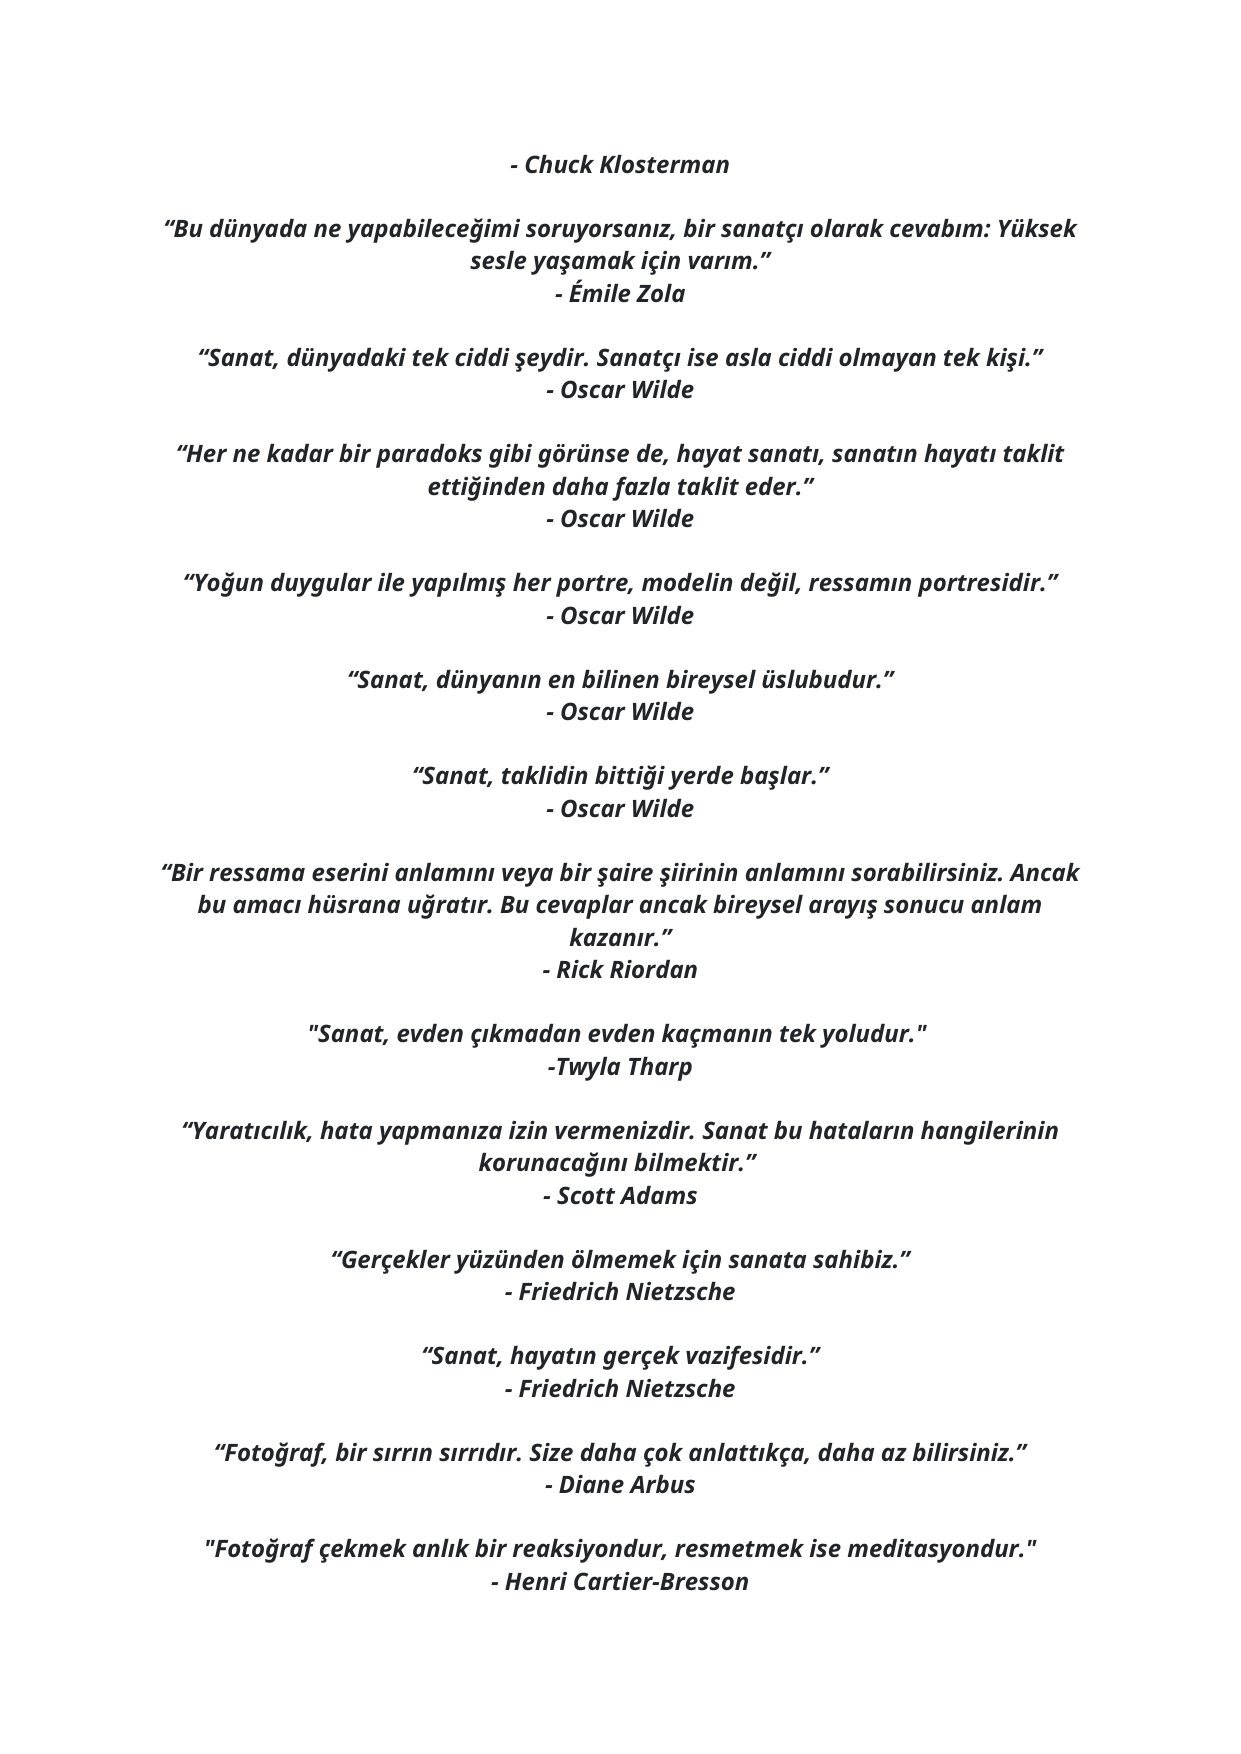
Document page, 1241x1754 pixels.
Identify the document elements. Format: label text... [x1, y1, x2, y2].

text - Rick Riordan [148, 953, 1093, 986]
text - Chuck Klosterman [148, 148, 1093, 180]
text “Sanat, dünyanın en bilinen bireysel üslubudur.” [148, 662, 1093, 695]
text - Oscar Wilde [148, 792, 1093, 824]
text - Oscar Wilde [148, 695, 1093, 728]
text “Her ne kadar bir paradoks gibi görünse de, hayat sanatı, sanatın hayatı taklit ettiğinden daha fazla taklit eder.” [148, 437, 1093, 502]
text "Fotoğraf çekmek anlık bir reaksiyondur, resmetmek ise meditasyondur." [148, 1532, 1093, 1564]
text -Twyla Tharp [148, 1050, 1093, 1082]
text “Yoğun duygular ile yapılmış her portre, modelin değil, ressamın portresidir.” [148, 566, 1093, 599]
text “Bir ressama eserini anlamını veya bir şaire şiirinin anlamını sorabilirsiniz. Ancak bu amacı hüsrana uğratır. Bu cevaplar ancak bireysel arayış sonucu anlam kazanır.” [148, 855, 1093, 953]
text - Oscar Wilde [148, 599, 1093, 631]
text “Sanat, hayatın gerçek vazifesidir.” [148, 1339, 1093, 1372]
text “Yaratıcılık, hata yapmanıza izin vermenizdir. Sanat bu hataların hangilerinin korunacağını bilmektir.” [148, 1113, 1093, 1179]
text - Scott Adams [148, 1179, 1093, 1211]
text “Fotoğraf, bir sırrın sırrıdır. Size daha çok anlattıkça, daha az bilirsiniz.” [148, 1436, 1093, 1468]
text - Oscar Wilde [148, 373, 1093, 406]
text “Sanat, taklidin bittiği yerde başlar.” [148, 759, 1093, 792]
text - Friedrich Nietzsche [148, 1275, 1093, 1308]
text - Émile Zola [148, 277, 1093, 309]
text “Bu dünyada ne yapabileceğimi soruyorsanız, bir sanatçı olarak cevabım: Yüksek sesle yaşamak için varım.” [148, 211, 1093, 277]
text “Gerçekler yüzünden ölmemek için sanata sahibiz.” [148, 1243, 1093, 1275]
text “Sanat, dünyadaki tek ciddi şeydir. Sanatçı ise asla ciddi olmayan tek kişi.” [148, 341, 1093, 373]
text - Diane Arbus [148, 1468, 1093, 1501]
text - Oscar Wilde [148, 502, 1093, 535]
text - Henri Cartier-Bresson [148, 1564, 1093, 1597]
text "Sanat, evden çıkmadan evden kaçmanın tek yoludur." [148, 1017, 1093, 1050]
text - Friedrich Nietzsche [148, 1372, 1093, 1404]
